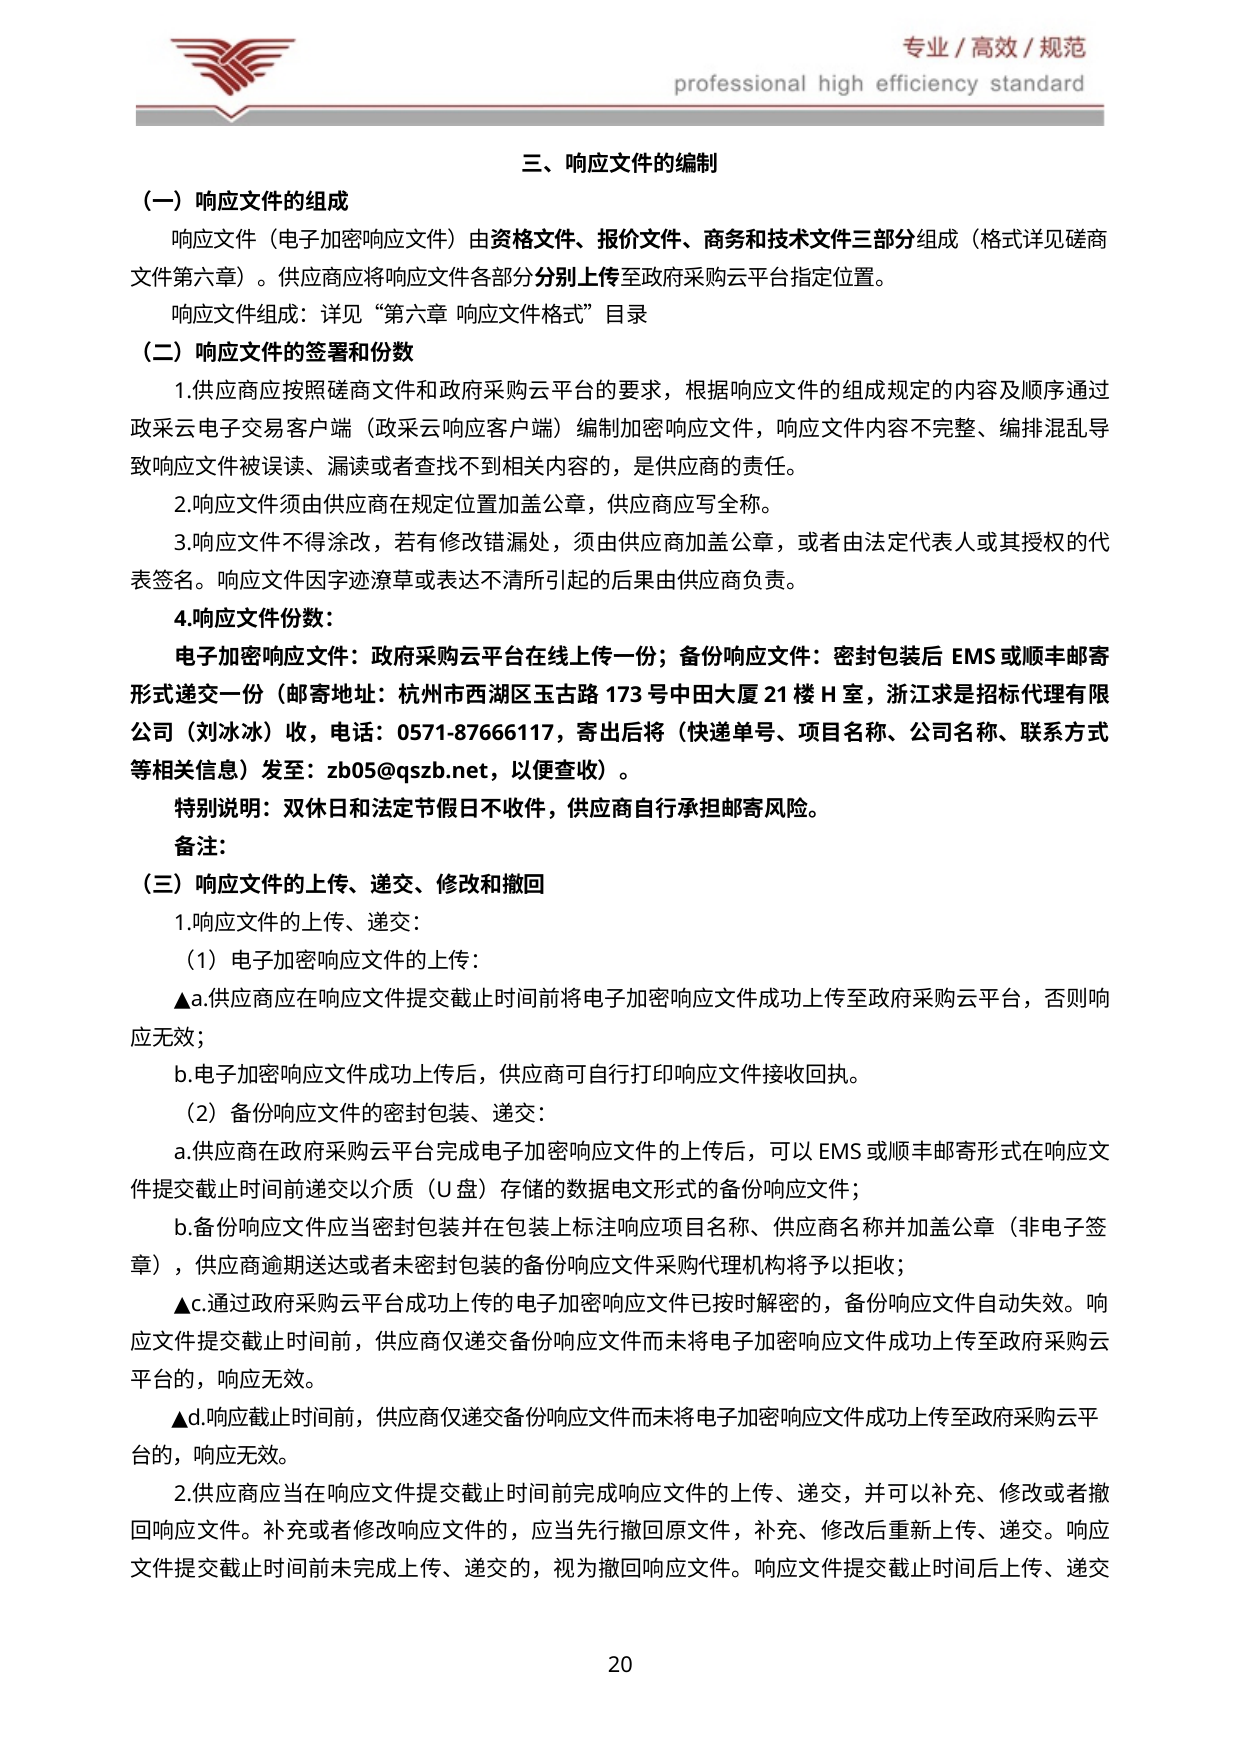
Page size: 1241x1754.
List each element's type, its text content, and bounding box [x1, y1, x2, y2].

text 备注： [130, 829, 1110, 861]
text 1.供应商应按照磋商文件和政府采购云平台的要求，根据响应文件的组成规定的内容及顺序通过政采云电子交易客户端（政采云响应客户端）编制加密响应文件，响应文件内容不完整、编排混乱导致响应文件被误读、漏读或者查找不到相关内容的，是供应商的责任。 [130, 373, 1110, 481]
text 4.响应文件份数： [130, 601, 1110, 633]
text 特别说明：双休日和法定节假日不收件，供应商自行承担邮寄风险。 [130, 791, 1110, 823]
text （一）响应文件的组成 [130, 184, 1110, 215]
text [130, 1476, 1110, 1583]
text （2）备份响应文件的密封包装、递交： [130, 1096, 1110, 1127]
text （二）响应文件的签署和份数 [130, 335, 1110, 367]
text 2.响应文件须由供应商在规定位置加盖公章，供应商应写全称。 [130, 487, 1110, 519]
text （三）响应文件的上传、递交、修改和撤回 [130, 867, 1110, 899]
text 电子加密响应文件：政府采购云平台在线上传一份；备份响应文件：密封包装后EMS或顺丰邮寄形式递交一份（邮寄地址：杭州市西湖区玉古路173号中田大厦21楼H室，浙江求是招标代理有限公司（刘冰冰）收，电话：0571-87666117，寄出后将（快递单号、项目名称、公司名称、联系方式等相关信息）发至：zb05@qszb.net，以便查收）。 [130, 639, 1110, 785]
picture [135, 14, 1105, 126]
text ▲d.响应截止时间前，供应商仅递交备份响应文件而未将电子加密响应文件成功上传至政府采购云平台的，响应无效。 [130, 1399, 1110, 1469]
text b.备份响应文件应当密封包装并在包装上标注响应项目名称、供应商名称并加盖公章（非电子签章），供应商逾期送达或者未密封包装的备份响应文件采购代理机构将予以拒收； [130, 1210, 1110, 1279]
text 3.响应文件不得涂改，若有修改错漏处，须由供应商加盖公章，或者由法定代表人或其授权的代表签名。响应文件因字迹潦草或表达不清所引起的后果由供应商负责。 [130, 525, 1110, 595]
text ▲a.供应商应在响应文件提交截止时间前将电子加密响应文件成功上传至政府采购云平台，否则响应无效； [130, 981, 1110, 1051]
text （1）电子加密响应文件的上传： [130, 943, 1110, 975]
text b.电子加密响应文件成功上传后，供应商可自行打印响应文件接收回执。 [130, 1057, 1110, 1089]
text ▲c.通过政府采购云平台成功上传的电子加密响应文件已按时解密的，备份响应文件自动失效。响应文件提交截止时间前，供应商仅递交备份响应文件而未将电子加密响应文件成功上传至政府采购云平台的，响应无效。 [130, 1286, 1110, 1393]
text 三、响应文件的编制 [130, 146, 1110, 177]
text 响应文件（电子加密响应文件）由资格文件、报价文件、商务和技术文件三部分组成（格式详见磋商文件第六章）。供应商应将响应文件各部分分别上传至政府采购云平台指定位置。 [130, 222, 1110, 291]
text a.供应商在政府采购云平台完成电子加密响应文件的上传后，可以EMS或顺丰邮寄形式在响应文件提交截止时间前递交以介质（U盘）存储的数据电文形式的备份响应文件； [130, 1134, 1110, 1203]
text 1.响应文件的上传、递交： [130, 905, 1110, 937]
text 响应文件组成：详见“第六章 响应文件格式”目录 [130, 297, 1110, 329]
